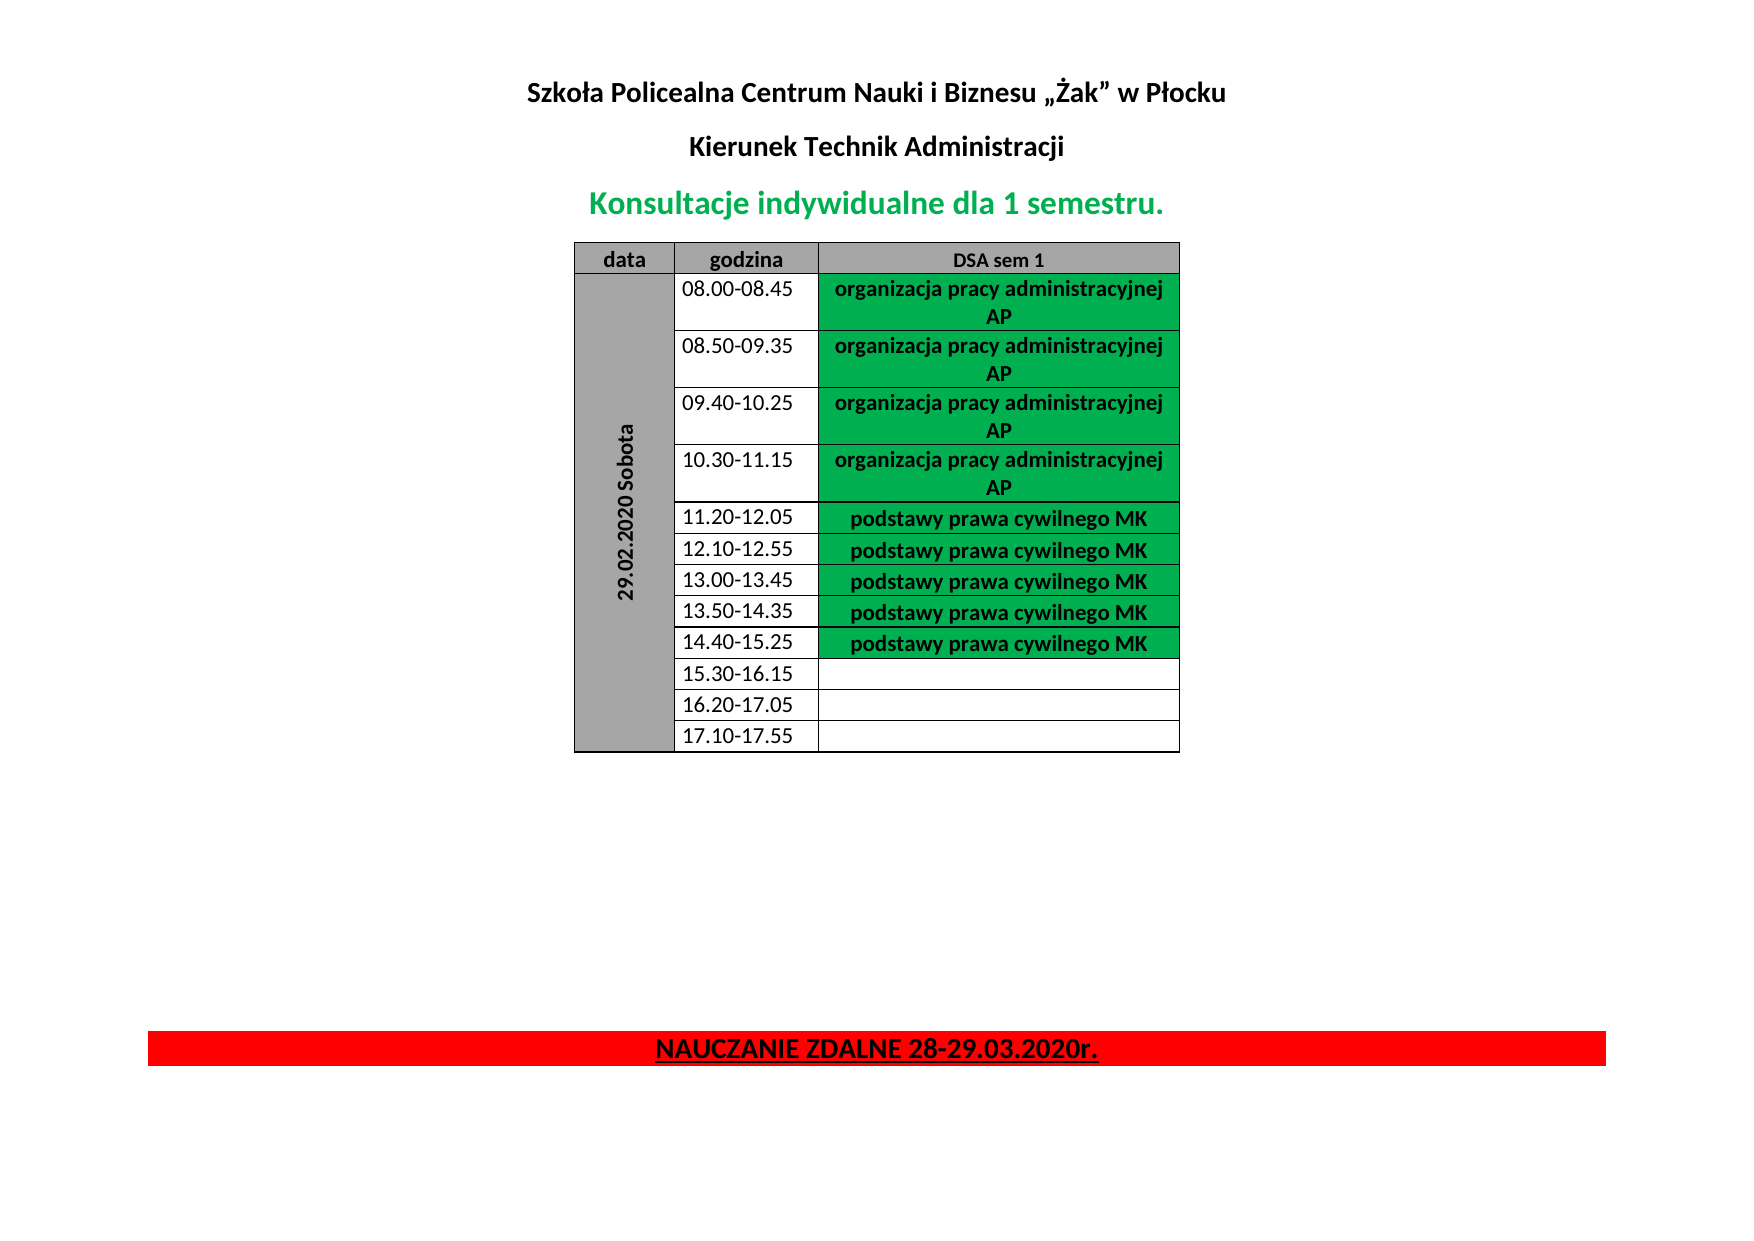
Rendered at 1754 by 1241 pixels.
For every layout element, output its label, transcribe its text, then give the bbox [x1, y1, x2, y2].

table_cell 08.00-08.45 [675, 274, 818, 330]
text NAUCZANIE ZDALNE 28-29.03.2020r. [148, 1031, 1606, 1066]
table_cell podstawy prawa cywilnego MK [819, 534, 1179, 564]
table_cell 14.40-15.25 [675, 628, 818, 658]
table_header godzina [675, 243, 818, 273]
table_cell 11.20-12.05 [675, 503, 818, 533]
table_cell organizacja pracy administracyjnej AP [819, 274, 1179, 330]
table_cell [819, 659, 1179, 689]
table_cell podstawy prawa cywilnego MK [819, 596, 1179, 626]
table_cell organizacja pracy administracyjnej AP [819, 331, 1179, 387]
table_cell 12.10-12.55 [675, 534, 818, 564]
table_cell podstawy prawa cywilnego MK [819, 503, 1179, 533]
table_cell 15.30-16.15 [675, 659, 818, 689]
table_cell podstawy prawa cywilnego MK [819, 628, 1179, 658]
table_cell podstawy prawa cywilnego MK [819, 565, 1179, 595]
table_header data [575, 243, 674, 273]
table_cell [819, 690, 1179, 720]
table_cell [819, 721, 1179, 751]
table_cell 08.50-09.35 [675, 331, 818, 387]
table_cell organizacja pracy administracyjnej AP [819, 445, 1179, 501]
table_cell 29.02.2020 Sobota [575, 274, 674, 751]
table_cell 09.40-10.25 [675, 388, 818, 444]
table_cell 13.50-14.35 [675, 596, 818, 626]
table_cell 17.10-17.55 [675, 721, 818, 751]
table_cell 16.20-17.05 [675, 690, 818, 720]
text Konsultacje indywidualne dla 1 semestru. [148, 182, 1606, 223]
table_cell 10.30-11.15 [675, 445, 818, 501]
table_cell 13.00-13.45 [675, 565, 818, 595]
table_header DSA sem 1 [819, 243, 1179, 273]
table_cell organizacja pracy administracyjnej AP [819, 388, 1179, 444]
